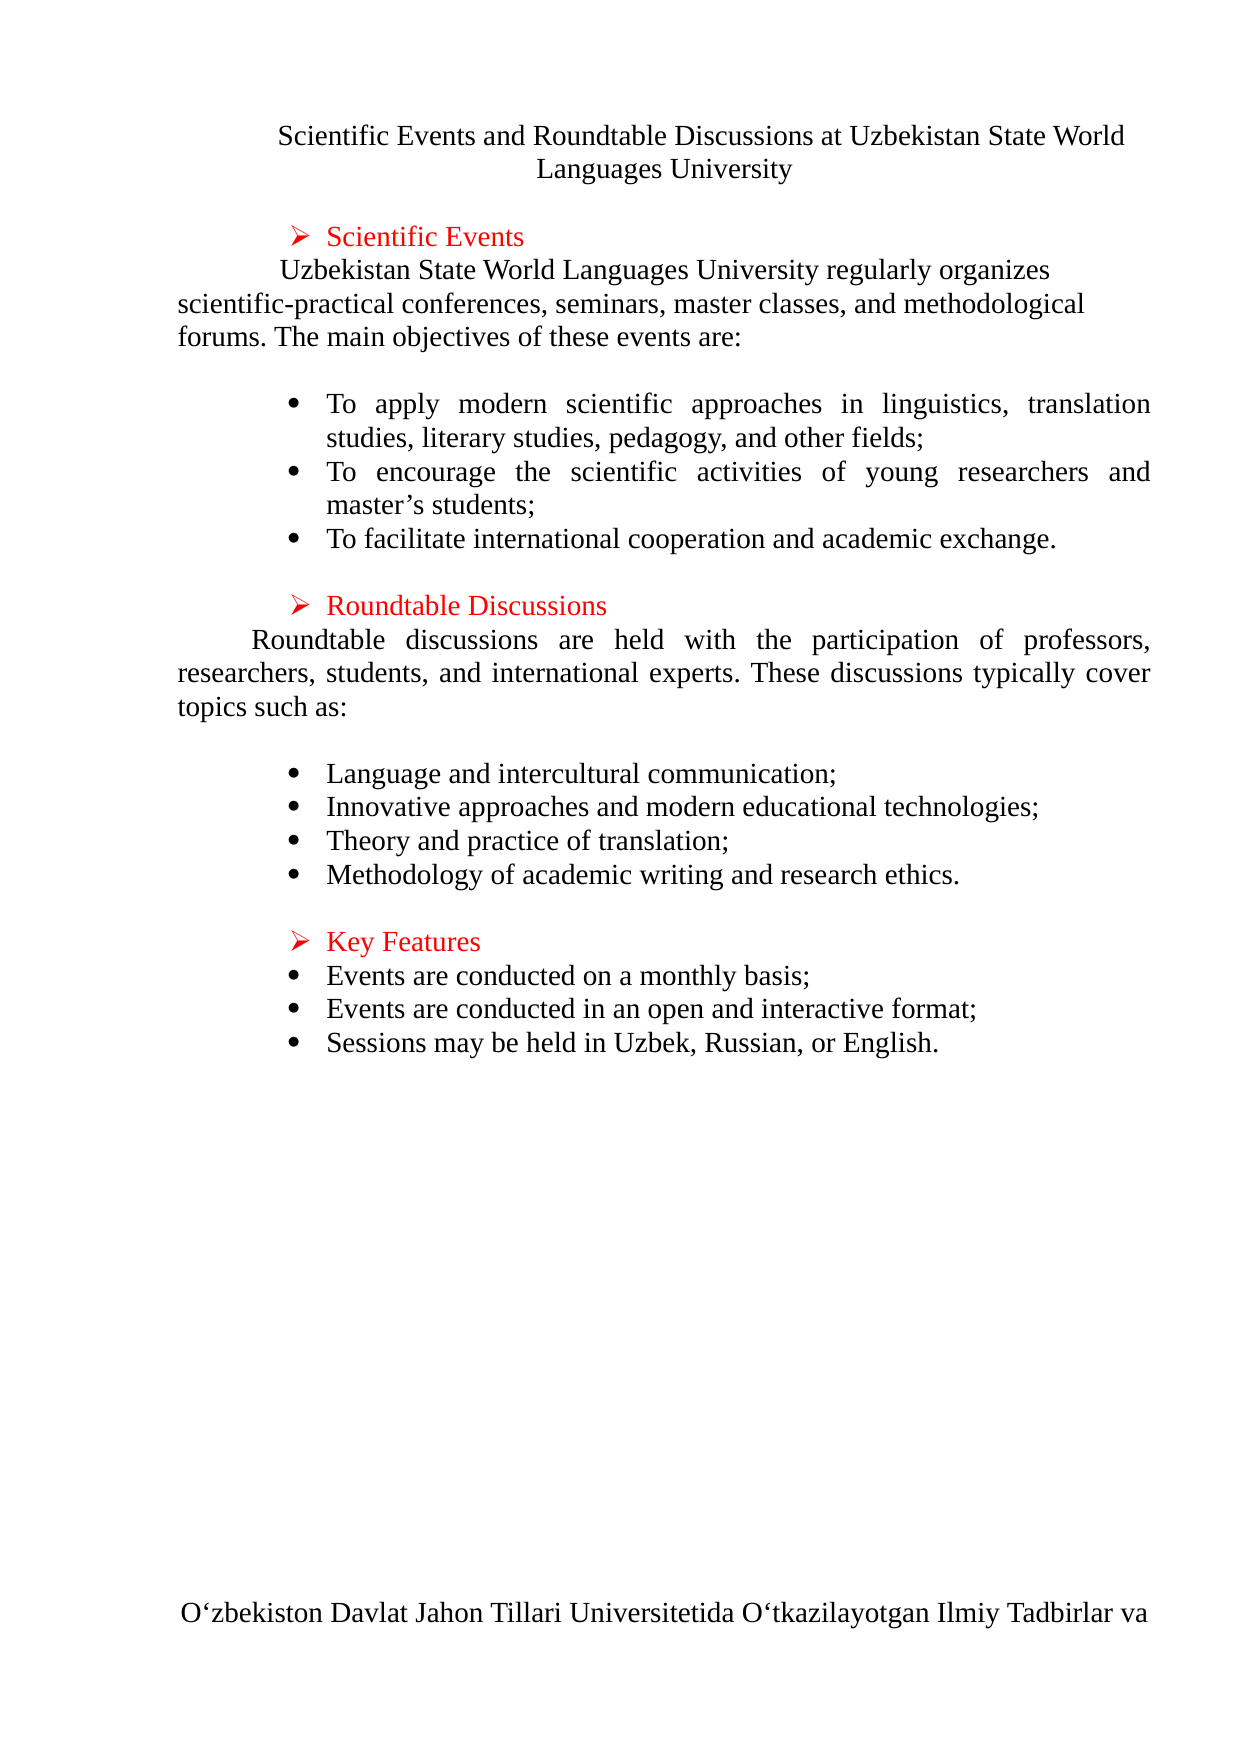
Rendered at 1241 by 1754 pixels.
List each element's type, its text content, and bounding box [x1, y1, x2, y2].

list To facilitate international cooperation and academic exchange. [288, 521, 1152, 554]
list Language and intercultural communication; [288, 756, 1152, 789]
text Uzbekistan State World Languages University regularly organizes scientific-practical conferences, seminars, master classes, and methodological forums. The main objectives of these events are: [177, 252, 1152, 353]
list Theory and practice of translation; [288, 823, 1152, 857]
list Sessions may be held in Uzbek, Russian, or English. [288, 1025, 1152, 1059]
list Events are conducted in an open and interactive format; [288, 991, 1152, 1025]
list Methodology of academic writing and research ethics. [288, 857, 1152, 891]
list Key Features [288, 924, 1152, 958]
list Innovative approaches and modern educational technologies; [288, 789, 1152, 823]
text Scientific Events and Roundtable Discussions at Uzbekistan State World Languages University [177, 118, 1152, 185]
list Roundtable Discussions [288, 588, 1152, 622]
list Scientific Events [288, 219, 1152, 252]
list To apply modern scientific approaches in linguistics, translation studies, literary studies, pedagogy, and other fields; [288, 387, 1152, 454]
text O‘zbekiston Davlat Jahon Tillari Universitetida O‘tkazilayotgan Ilmiy Tadbirlar va [177, 1595, 1152, 1629]
list Events are conducted on a monthly basis; [288, 958, 1152, 991]
list To encourage the scientific activities of young researchers and master’s students; [288, 454, 1152, 521]
text Roundtable discussions are held with the participation of professors, researchers, students, and international experts. These discussions typically cover topics such as: [177, 622, 1152, 722]
